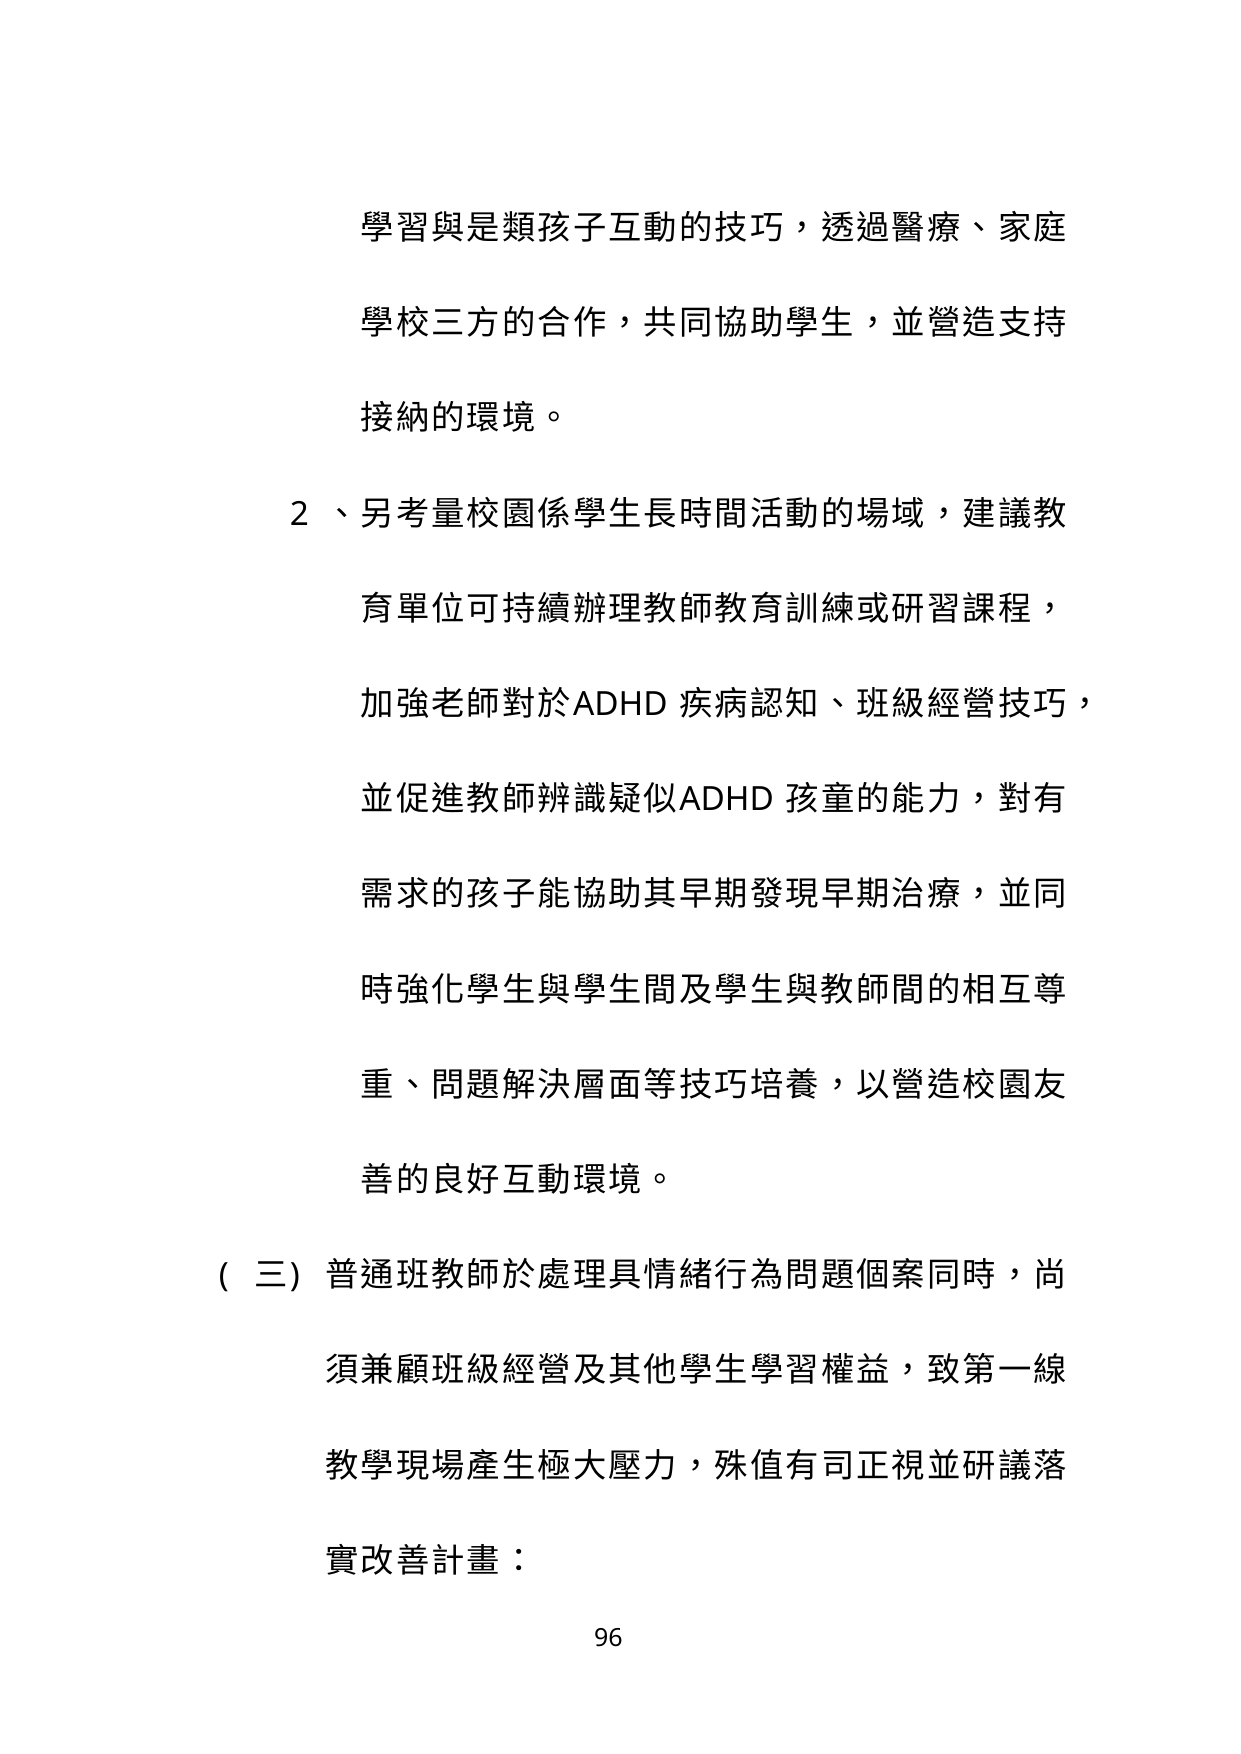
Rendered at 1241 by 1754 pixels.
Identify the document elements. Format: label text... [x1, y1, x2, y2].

subtitle 普通班教師於處理具情緒行為問題個案同時，尚須兼顧班級經營及其他學生學習權益，致第一線教學現場產生極大壓力，殊值有司正視並研議落實改善計畫： [219, 1224, 1069, 1605]
subtitle 另考量校園係學生長時間活動的場域，建議教育單位可持續辦理教師教育訓練或研習課程，加強老師對於ADHD疾病認知、班級經營技巧，並促進教師辨識疑似ADHD孩童的能力，對有需求的孩子能協助其早期發現早期治療，並同時強化學生與學生間及學生與教師間的相互尊重、問題解決層面等技巧培養，以營造校園友善的良好互動環境。 [281, 463, 1069, 1224]
